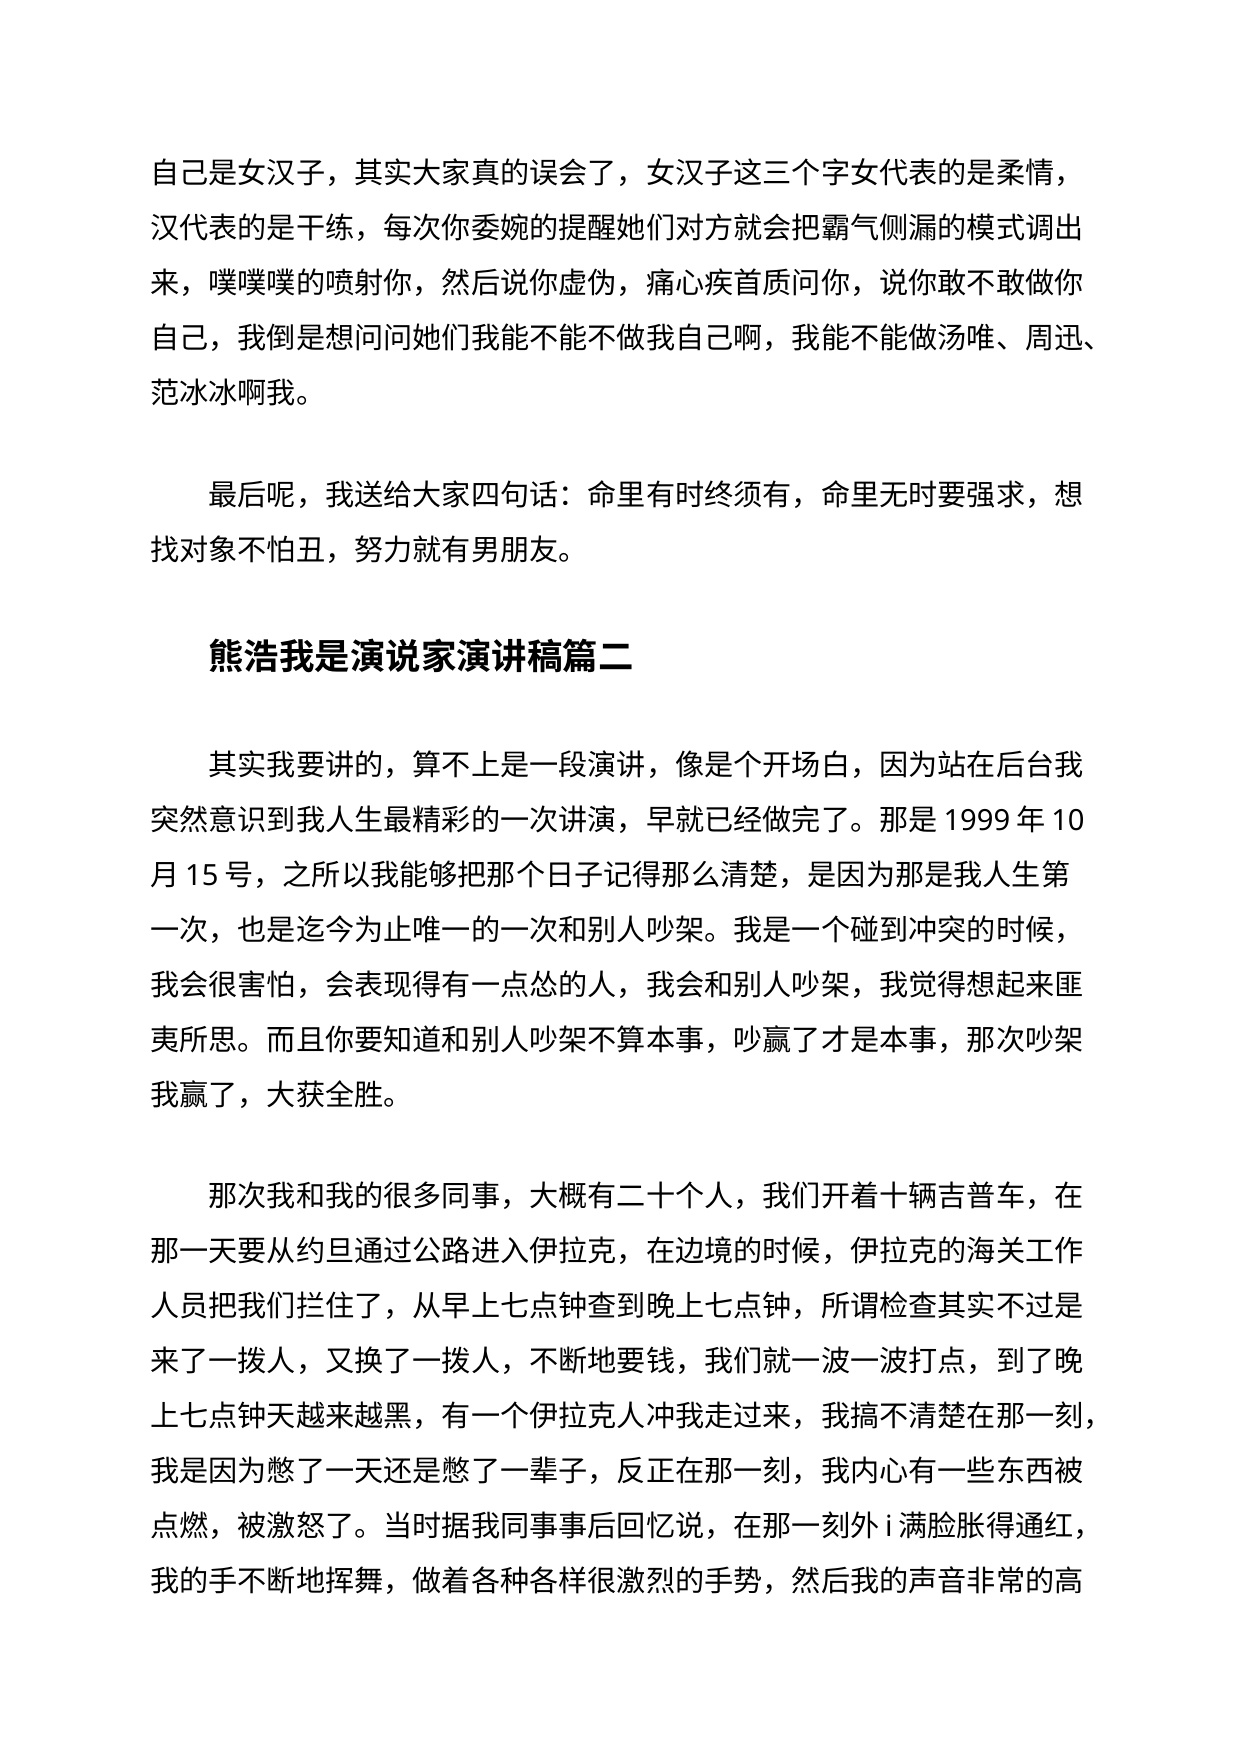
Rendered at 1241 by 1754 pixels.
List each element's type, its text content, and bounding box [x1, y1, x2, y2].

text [150, 150, 1090, 412]
text 最后呢，我送给大家四句话：命里有时终须有，命里无时要强求，想找对象不怕丑，努力就有男朋友。 [150, 471, 1090, 568]
text 熊浩我是演说家演讲稿篇二 [150, 628, 1090, 679]
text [150, 1173, 1090, 1599]
text 其实我要讲的，算不上是一段演讲，像是个开场白，因为站在后台我突然意识到我人生最精彩的一次讲演，早就已经做完了。那是1999年10月15号，之所以我能够把那个日子记得那么清楚，是因为那是我人生第一次，也是迄今为止唯一的一次和别人吵架。我是一个碰到冲突的时候，我会很害怕，会表现得有一点怂的人，我会和别人吵架，我觉得想起来匪夷所思。而且你要知道和别人吵架不算本事，吵赢了才是本事，那次吵架我赢了，大获全胜。 [150, 741, 1090, 1113]
